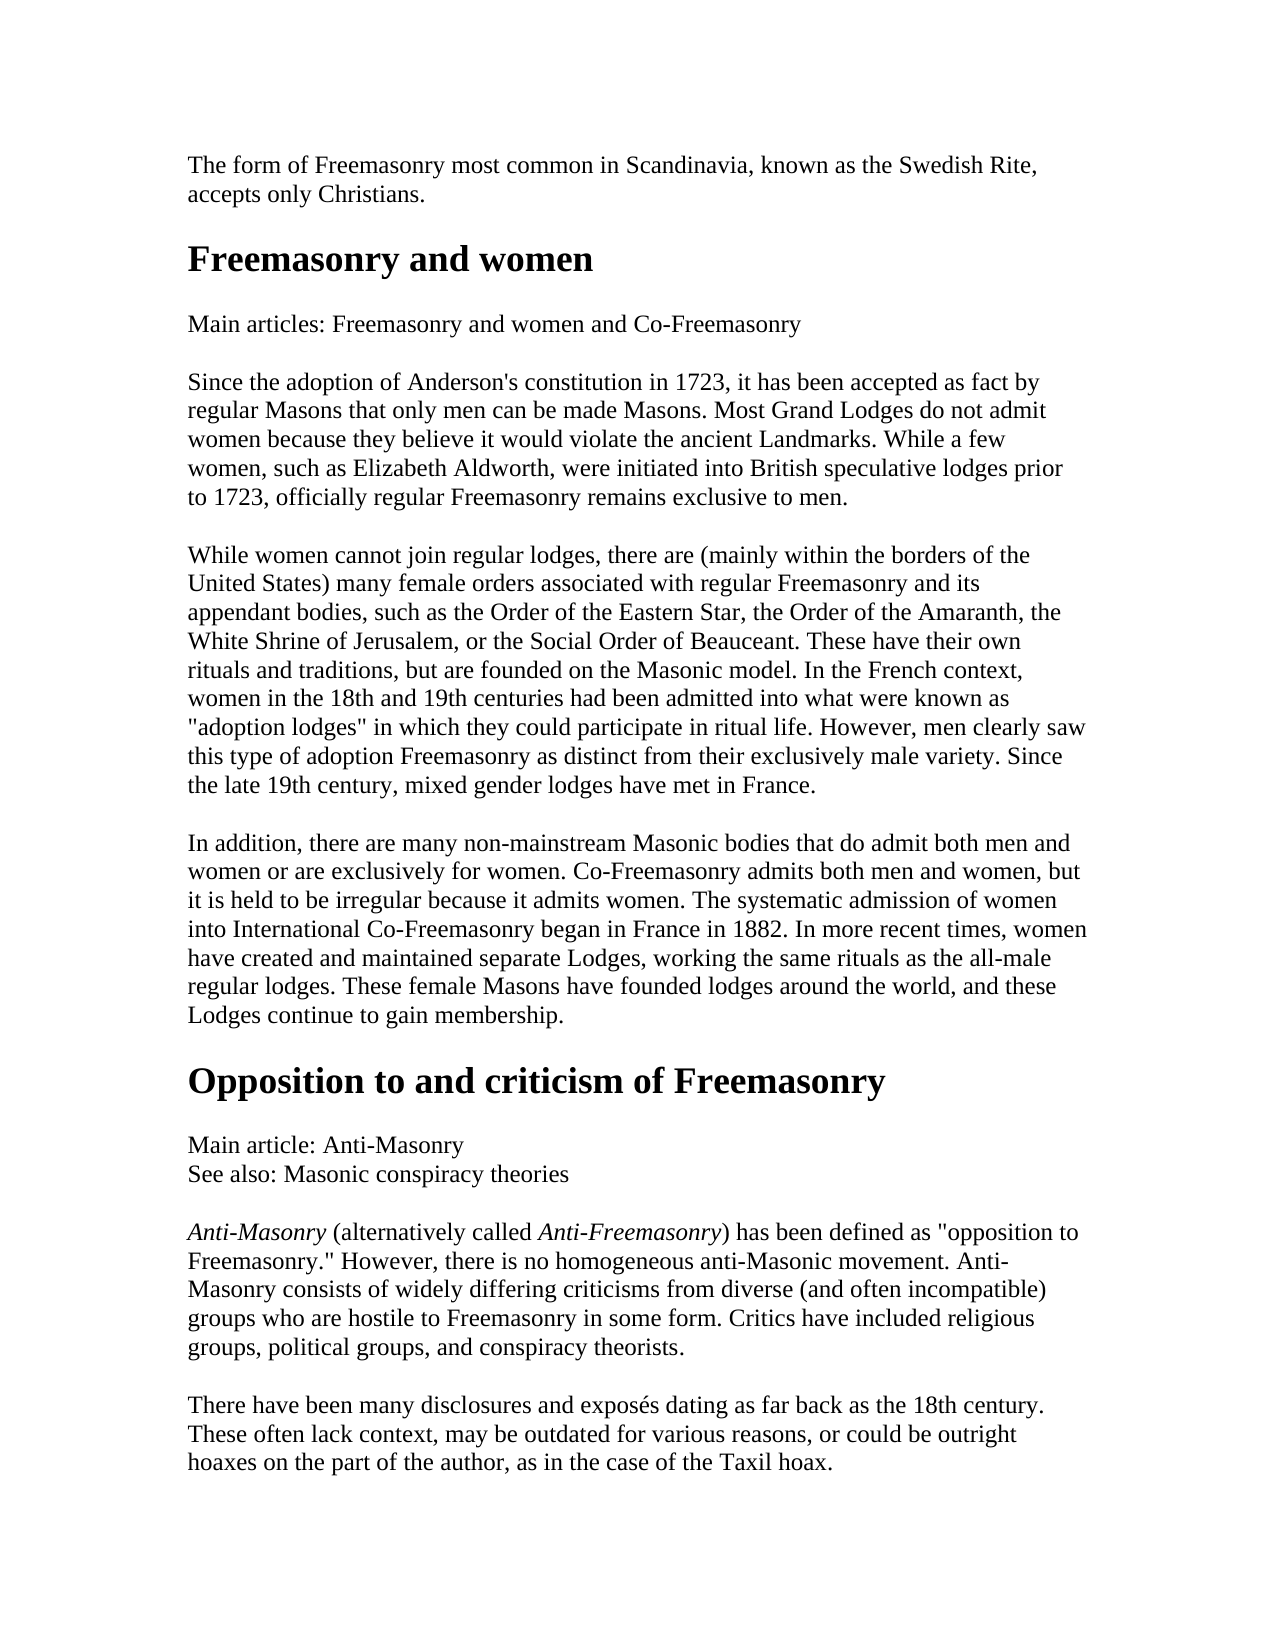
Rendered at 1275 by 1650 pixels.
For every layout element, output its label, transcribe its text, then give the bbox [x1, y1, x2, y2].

text The form of Freemasonry most common in Scandinavia, known as the Swedish Rite, accepts only Christians. [187, 150, 1087, 207]
text Freemasonry and women [187, 237, 1087, 280]
text Main articles: Freemasonry and women and Co-Freemasonry [187, 309, 1087, 338]
text Main article: Anti-Masonry [187, 1130, 1087, 1159]
text There have been many disclosures and exposés dating as far back as the 18th century. These often lack context, may be outdated for various reasons, or could be outright hoaxes on the part of the author, as in the case of the Taxil hoax. [187, 1390, 1087, 1476]
text See also: Masonic conspiracy theories [187, 1159, 1087, 1188]
text Since the adoption of Anderson's constitution in 1723, it has been accepted as fact by regular Masons that only men can be made Masons. Most Grand Lodges do not admit women because they believe it would violate the ancient Landmarks. While a few women, such as Elizabeth Aldworth, were initiated into British speculative lodges prior to 1723, officially regular Freemasonry remains exclusive to men. [187, 367, 1087, 511]
text Anti-Masonry (alternatively called Anti-Freemasonry) has been defined as "opposition to Freemasonry." However, there is no homogeneous anti-Masonic movement. Anti-Masonry consists of widely differing criticisms from diverse (and often incompatible) groups who are hostile to Freemasonry in some form. Critics have included religious groups, political groups, and conspiracy theorists. [187, 1217, 1087, 1361]
text Opposition to and criticism of Freemasonry [187, 1058, 1087, 1101]
text While women cannot join regular lodges, there are (mainly within the borders of the United States) many female orders associated with regular Freemasonry and its appendant bodies, such as the Order of the Eastern Star, the Order of the Amaranth, the White Shrine of Jerusalem, or the Social Order of Beauceant. These have their own rituals and traditions, but are founded on the Masonic model. In the French context, women in the 18th and 19th centuries had been admitted into what were known as "adoption lodges" in which they could participate in ritual life. However, men clearly saw this type of adoption Freemasonry as distinct from their exclusively male variety. Since the late 19th century, mixed gender lodges have met in France. [187, 540, 1087, 798]
text In addition, there are many non-mainstream Masonic bodies that do admit both men and women or are exclusively for women. Co-Freemasonry admits both men and women, but it is held to be irregular because it admits women. The systematic admission of women into International Co-Freemasonry began in France in 1882. In more recent times, women have created and maintained separate Lodges, working the same rituals as the all-male regular lodges. These female Masons have founded lodges around the world, and these Lodges continue to gain membership. [187, 828, 1087, 1029]
